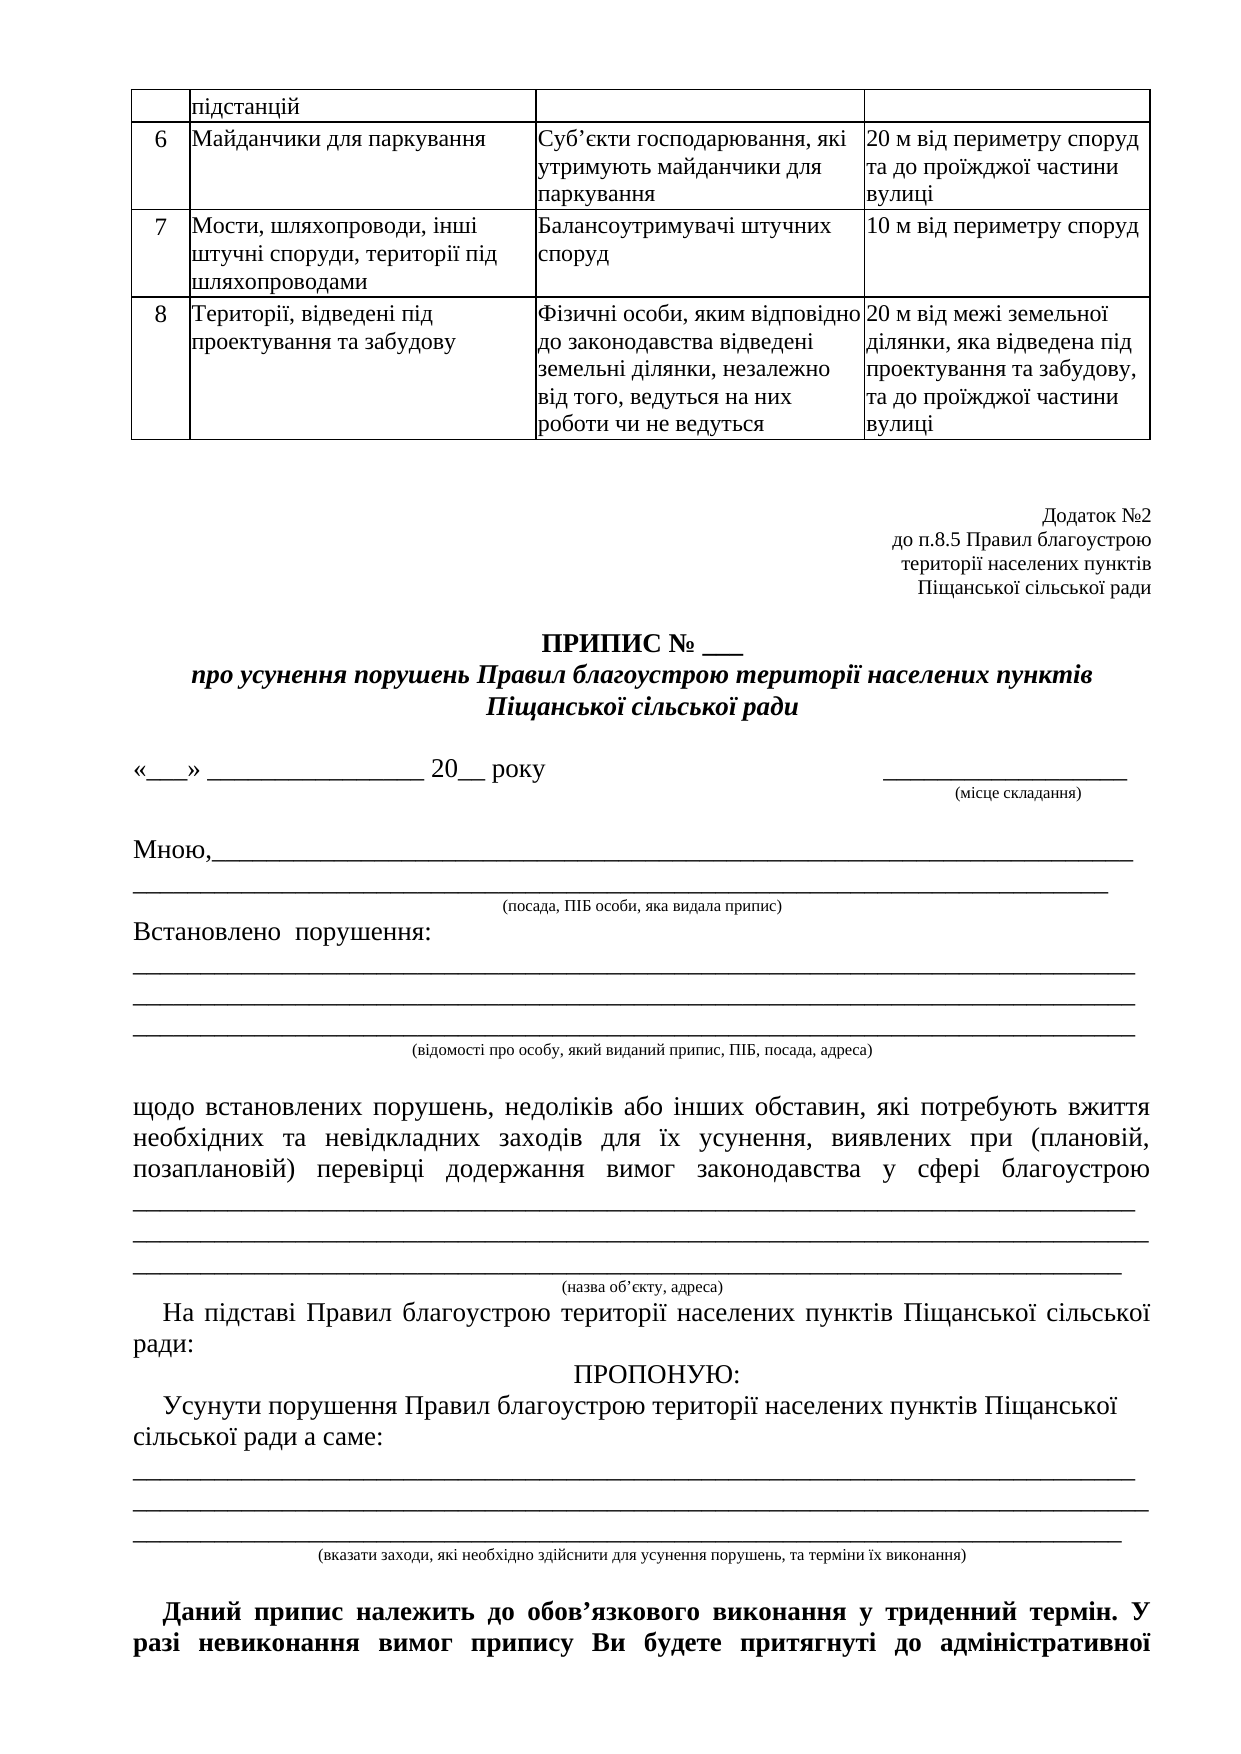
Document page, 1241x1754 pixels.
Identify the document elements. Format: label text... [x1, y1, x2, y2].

table_cell 20 м від периметру споруд та до проїжджої частини вулиці [865, 123, 1149, 208]
text (посада, ПІБ особи, яка видала припис) [133, 896, 1152, 915]
table_cell 7 [132, 210, 189, 296]
table_cell Фізичні особи, яким відповідно до законодавства відведені земельні ділянки, незалежно від того, ведуться на них роботи чи не ведуться [537, 298, 864, 439]
text (вказати заходи, які необхідно здійснити для усунення порушень, та терміни їх виконання) [133, 1545, 1152, 1564]
table_cell Території, відведені під проектування та забудову [191, 298, 535, 439]
text Піщанської сільської ради [723, 575, 1152, 599]
text __________________________________________________________________________ [133, 1008, 1152, 1039]
text Додаток №2 [723, 502, 1152, 527]
text Усунути порушення Правил благоустрою території населених пунктів Піщанської сільської ради а саме: __________________________________________________________________________ [133, 1389, 1152, 1483]
text ____________________________________________________________________________________________________________________________________________________ [133, 1483, 1152, 1545]
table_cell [191, 90, 535, 121]
text ____________________________________________________________________________________________________________________________________________________ [133, 1214, 1152, 1277]
text Встановлено порушення: __________________________________________________________________________ [133, 915, 1152, 977]
text ________________________________________________________________________ [133, 865, 1152, 896]
text На підставі Правил благоустрою території населених пунктів Піщанської сільської ради: [133, 1296, 1152, 1358]
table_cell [865, 90, 1149, 121]
text ПРОПОНУЮ: [133, 1358, 1152, 1389]
text ПРИПИС № ___ [133, 627, 1152, 659]
text (місце складання) [133, 783, 1152, 802]
text (назва об’єкту, адреса) [133, 1277, 1152, 1296]
table_cell Мости, шляхопроводи, інші штучні споруди, території під шляхопроводами [191, 210, 535, 296]
text (відомості про особу, який виданий припис, ПІБ, посада, адреса) [133, 1039, 1152, 1059]
text __________________________________________________________________________ [133, 977, 1152, 1008]
table_cell 6 [132, 123, 189, 208]
text про усунення порушень Правил благоустрою території населених пунктів [133, 659, 1152, 690]
table_cell Майданчики для паркування [191, 123, 535, 208]
text щодо встановлених порушень, недоліків або інших обставин, які потребують вжиття необхідних та невідкладних заходів для їх усунення, виявлених при (плановій, позаплановій) перевірці додержання вимог законодавства у сфері благоустрою __________________________________________________________________________ [133, 1090, 1152, 1214]
text території населених пунктів [723, 551, 1152, 575]
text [133, 1595, 1152, 1658]
text до п.8.5 Правил благоустрою [723, 527, 1152, 551]
table_cell Суб’єкти господарювання, які утримують майданчики для паркування [537, 123, 864, 208]
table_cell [537, 90, 864, 121]
table_cell 20 м від межі земельної ділянки, яка відведена під проектування та забудову, та до проїжджої частини вулиці [865, 298, 1149, 439]
text «___» ________________ 20__ року __________________ [133, 752, 1152, 783]
table_cell 8 [132, 298, 189, 439]
table_cell 10 м від периметру споруд [865, 210, 1149, 296]
text Мною,____________________________________________________________________ [133, 833, 1152, 865]
table_cell Балансоутримувачі штучних споруд [537, 210, 864, 296]
table_cell 5 [132, 90, 189, 121]
text Піщанської сільської ради [133, 690, 1152, 721]
